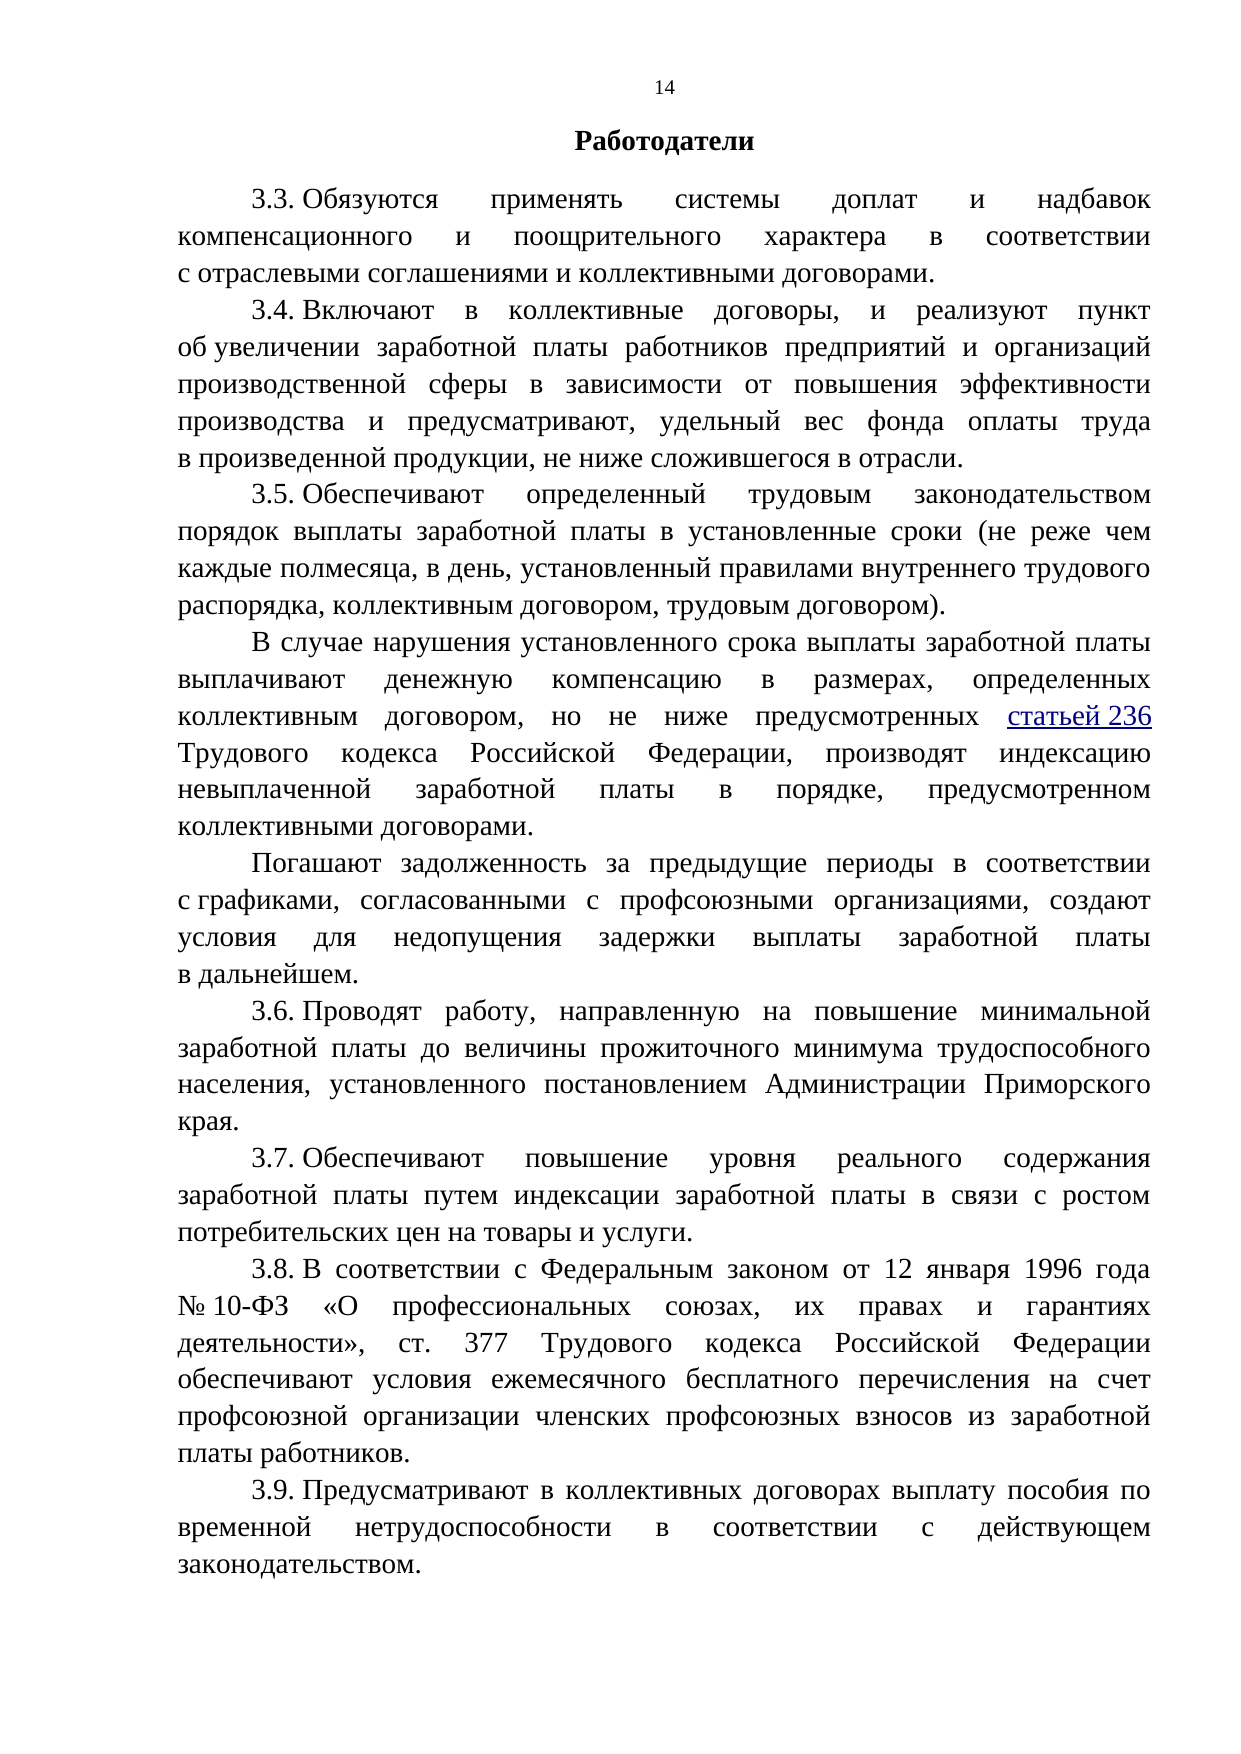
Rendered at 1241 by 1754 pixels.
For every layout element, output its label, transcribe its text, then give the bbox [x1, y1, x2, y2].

text 3.5. Обеспечивают определенный трудовым законодательством порядок выплаты заработной платы в установленные сроки (не реже чем каждые полмесяца, в день, установленный правилами внутреннего трудового распорядка, коллективным договором, трудовым договором). [177, 477, 1152, 621]
text 3.3. Обязуются применять системы доплат и надбавок компенсационного и поощрительного характера в соответствии с отраслевыми соглашениями и коллективными договорами. [177, 182, 1152, 289]
text Погашают задолженность за предыдущие периоды в соответствии с графиками, согласованными с профсоюзными организациями, создают условия для недопущения задержки выплаты заработной платы в дальнейшем. [177, 845, 1152, 989]
subtitle Работодатели [177, 123, 1152, 157]
text 3.7. Обеспечивают повышение уровня реального содержания заработной платы путем индексации заработной платы в связи с ростом потребительских цен на товары и услуги. [177, 1140, 1152, 1248]
text В случае нарушения установленного срока выплаты заработной платы выплачивают денежную компенсацию в размерах, определенных коллективным договором, но не ниже предусмотренных статьей 236 Трудового кодекса Российской Федерации, производят индексацию невыплаченной заработной платы в порядке, предусмотренном коллективными договорами. [177, 624, 1152, 842]
text 3.9. Предусматривают в коллективных договорах выплату пособия по временной нетрудоспособности в соответствии с действующем законодательством. [177, 1472, 1152, 1579]
text 3.6. Проводят работу, направленную на повышение минимальной заработной платы до величины прожиточного минимума трудоспособного населения, установленного постановлением Администрации Приморского края. [177, 993, 1152, 1137]
text 3.8. В соответствии с Федеральным законом от 12 января 1996 года № 10-ФЗ «О профессиональных союзах, их правах и гарантиях деятельности», ст. 377 Трудового кодекса Российской Федерации обеспечивают условия ежемесячного бесплатного перечисления на счет профсоюзной организации членских профсоюзных взносов из заработной платы работников. [177, 1251, 1152, 1469]
text 3.4. Включают в коллективные договоры, и реализуют пункт об увеличении заработной платы работников предприятий и организаций производственной сферы в зависимости от повышения эффективности производства и предусматривают, удельный вес фонда оплаты труда в произведенной продукции, не ниже сложившегося в отрасли. [177, 292, 1152, 473]
